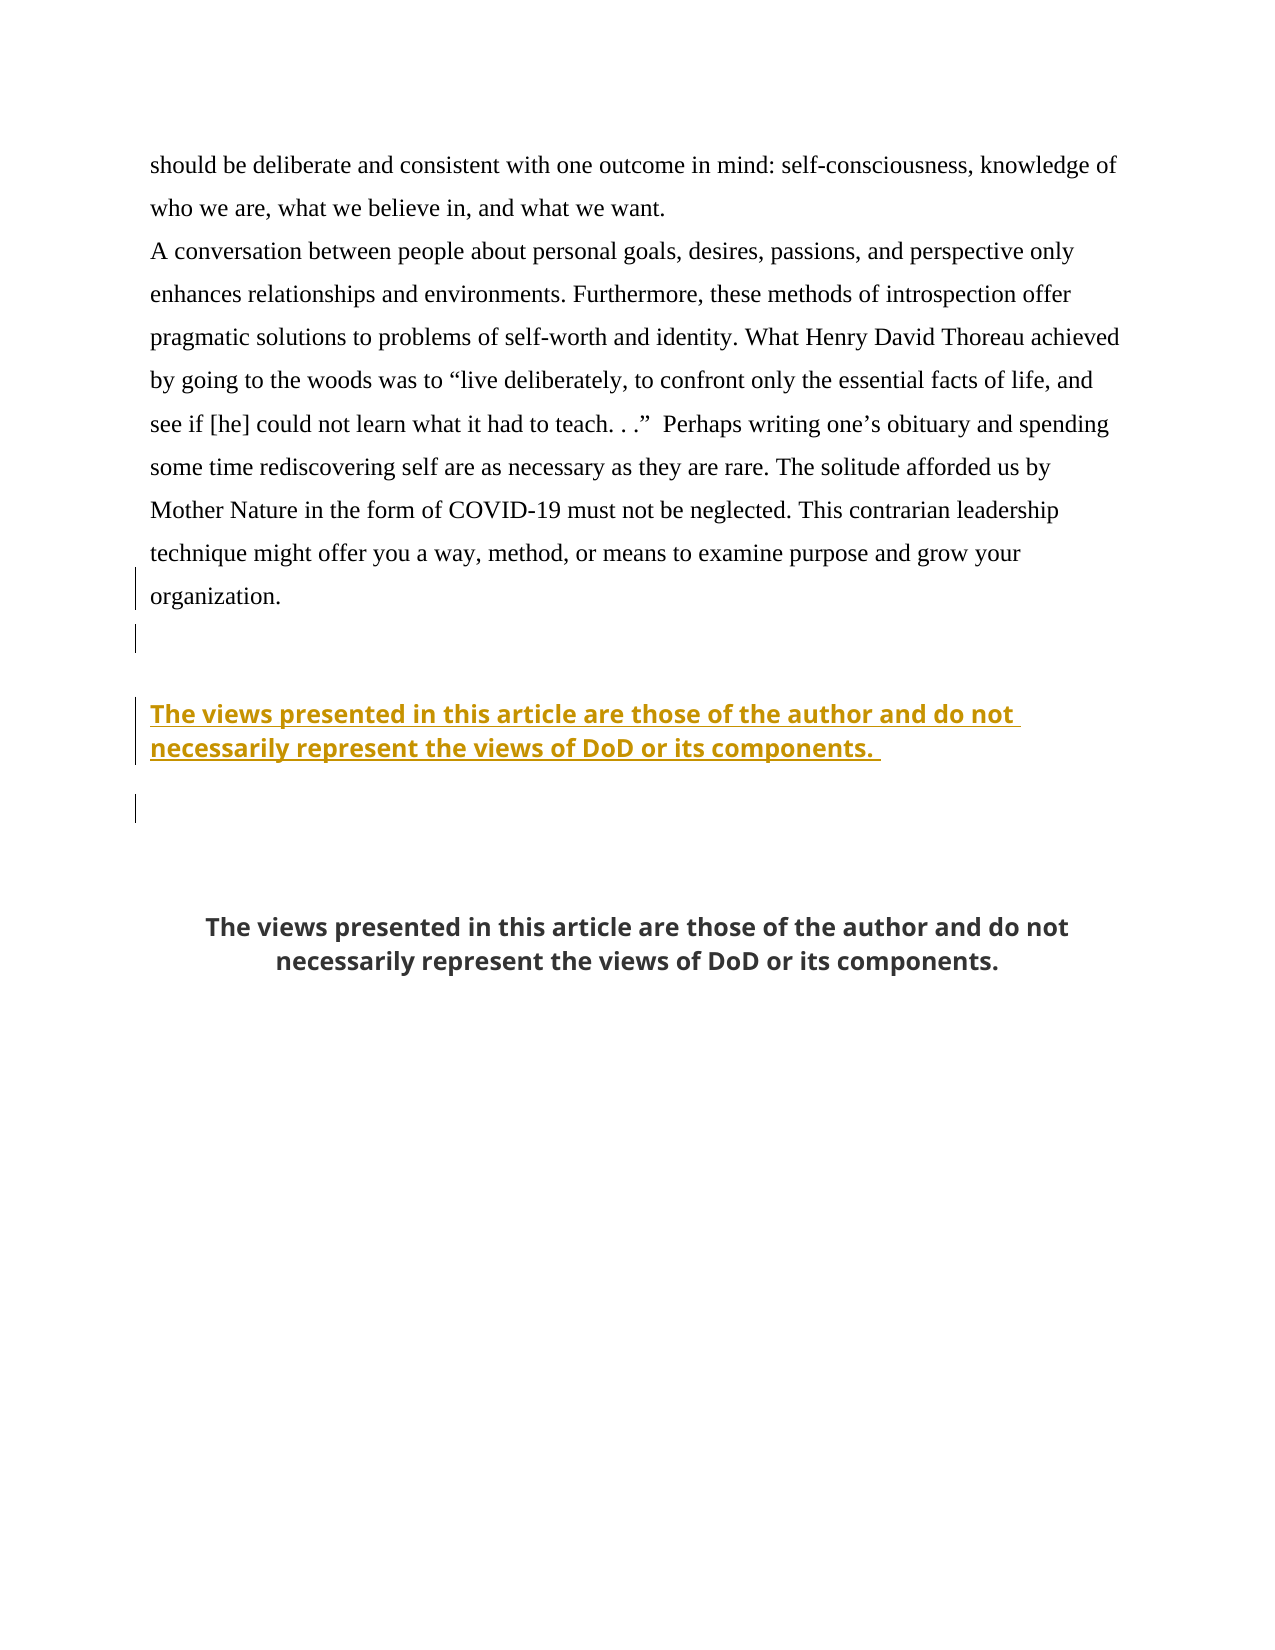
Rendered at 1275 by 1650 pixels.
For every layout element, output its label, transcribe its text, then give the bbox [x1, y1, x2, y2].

text A conversation between people about personal goals, desires, passions, and perspective only enhances relationships and environments. Furthermore, these methods of introspection offer pragmatic solutions to problems of self-worth and identity. What Henry David Thoreau achieved by going to the woods was to “live deliberately, to confront only the essential facts of life, and see if [he] could not learn what it had to teach. . .” Perhaps writing one’s obituary and spending some time rediscovering self are as necessary as they are rare. The solitude afforded us by Mother Nature in the form of COVID-19 must not be neglected. This contrarian leadership technique might offer you a way, method, or means to examine purpose and grow your organization. [150, 236, 1125, 610]
text The views presented in this article are those of the author and do not necessarily represent the views of DoD or its components. [150, 909, 1125, 977]
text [150, 150, 1125, 222]
